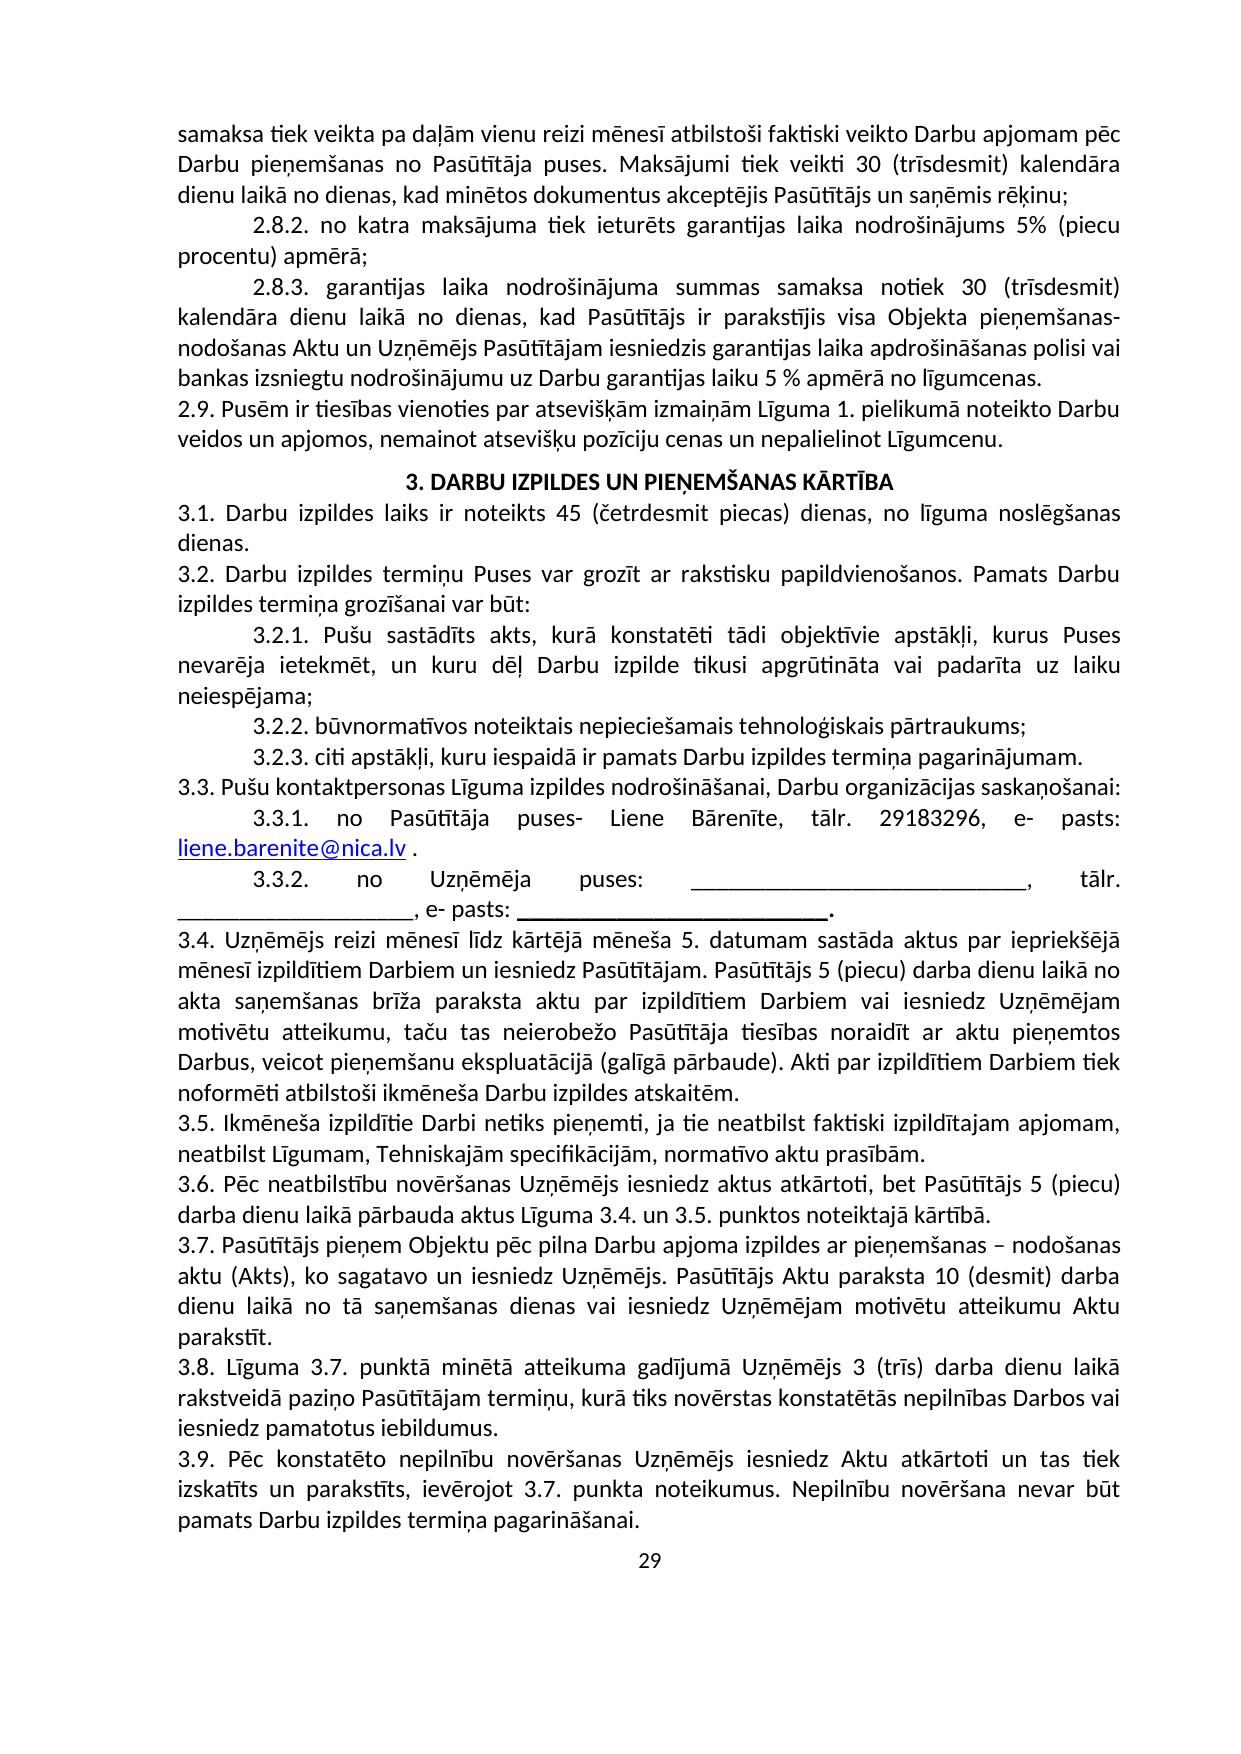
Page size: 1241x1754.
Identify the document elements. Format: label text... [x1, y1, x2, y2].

text 3.2. Darbu izpildes termiņu Puses var grozīt ar rakstisku papildvienošanos. Pamats Darbu izpildes termiņa grozīšanai var būt: [177, 558, 1122, 619]
text 3.1. Darbu izpildes laiks ir noteikts 45 (četrdesmit piecas) dienas, no līguma noslēgšanas dienas. [177, 497, 1122, 558]
text 3.4. Uzņēmējs reizi mēnesī līdz kārtējā mēneša 5. datumam sastāda aktus par iepriekšējā mēnesī izpildītiem Darbiem un iesniedz Pasūtītājam. Pasūtītājs 5 (piecu) darba dienu laikā no akta saņemšanas brīža paraksta aktu par izpildītiem Darbiem vai iesniedz Uzņēmējam motivētu atteikumu, taču tas neierobežo Pasūtītāja tiesības noraidīt ar aktu pieņemtos Darbus, veicot pieņemšanu ekspluatācijā (galīgā pārbaude). Akti par izpildītiem Darbiem tiek noformēti atbilstoši ikmēneša Darbu izpildes atskaitēm. [177, 924, 1122, 1107]
text 3.2.3. citi apstākļi, kuru iespaidā ir pamats Darbu izpildes termiņa pagarinājumam. [177, 741, 1122, 772]
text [177, 118, 1122, 210]
text 2.8.3. garantijas laika nodrošinājuma summas samaksa notiek 30 (trīsdesmit) kalendāra dienu laikā no dienas, kad Pasūtītājs ir parakstījis visa Objekta pieņemšanas- nodošanas Aktu un Uzņēmējs Pasūtītājam iesniedzis garantijas laika apdrošināšanas polisi vai bankas izsniegtu nodrošinājumu uz Darbu garantijas laiku 5 % apmērā no līgumcenas. [177, 271, 1122, 393]
text 3.2.1. Pušu sastādīts akts, kurā konstatēti tādi objektīvie apstākļi, kurus Puses nevarēja ietekmēt, un kuru dēļ Darbu izpilde tikusi apgrūtināta vai padarīta uz laiku neiespējama; [177, 619, 1122, 711]
text 3.2.2. būvnormatīvos noteiktais nepieciešamais tehnoloģiskais pārtraukums; [177, 711, 1122, 741]
text 3.3.2. no Uzņēmēja puses: ___________________________, tālr. ___________________, e- pasts: _________________________. [177, 863, 1122, 924]
text 3.7. Pasūtītājs pieņem Objektu pēc pilna Darbu apjoma izpildes ar pieņemšanas – nodošanas aktu (Akts), ko sagatavo un iesniedz Uzņēmējs. Pasūtītājs Aktu paraksta 10 (desmit) darba dienu laikā no tā saņemšanas dienas vai iesniedz Uzņēmējam motivētu atteikumu Aktu parakstīt. [177, 1229, 1122, 1351]
text 3.6. Pēc neatbilstību novēršanas Uzņēmējs iesniedz aktus atkārtoti, bet Pasūtītājs 5 (piecu) darba dienu laikā pārbauda aktus Līguma 3.4. un 3.5. punktos noteiktajā kārtībā. [177, 1168, 1122, 1229]
text 3.3. Pušu kontaktpersonas Līguma izpildes nodrošināšanai, Darbu organizācijas saskaņošanai: [177, 772, 1122, 802]
text 3.5. Ikmēneša izpildītie Darbi netiks pieņemti, ja tie neatbilst faktiski izpildītajam apjomam, neatbilst Līgumam, Tehniskajām specifikācijām, normatīvo aktu prasībām. [177, 1107, 1122, 1168]
text 3. DARBU IZPILDES UN PIEŅEMŠANAS KĀRTĪBA [177, 466, 1122, 497]
text 3.3.1. no Pasūtītāja puses- Liene Bārenīte, tālr. 29183296, e- pasts: liene.barenite@nica.lv . [177, 802, 1122, 863]
text 2.8.2. no katra maksājuma tiek ieturēts garantijas laika nodrošinājums 5% (piecu procentu) apmērā; [177, 210, 1122, 271]
text 3.9. Pēc konstatēto nepilnību novēršanas Uzņēmējs iesniedz Aktu atkārtoti un tas tiek izskatīts un parakstīts, ievērojot 3.7. punkta noteikumus. Nepilnību novēršana nevar būt pamats Darbu izpildes termiņa pagarināšanai. [177, 1443, 1122, 1534]
text 3.8. Līguma 3.7. punktā minētā atteikuma gadījumā Uzņēmējs 3 (trīs) darba dienu laikā rakstveidā paziņo Pasūtītājam termiņu, kurā tiks novērstas konstatētās nepilnības Darbos vai iesniedz pamatotus iebildumus. [177, 1351, 1122, 1443]
text 2.9. Pusēm ir tiesības vienoties par atsevišķām izmaiņām Līguma 1. pielikumā noteikto Darbu veidos un apjomos, nemainot atsevišķu pozīciju cenas un nepalielinot Līgumcenu. [177, 393, 1122, 454]
